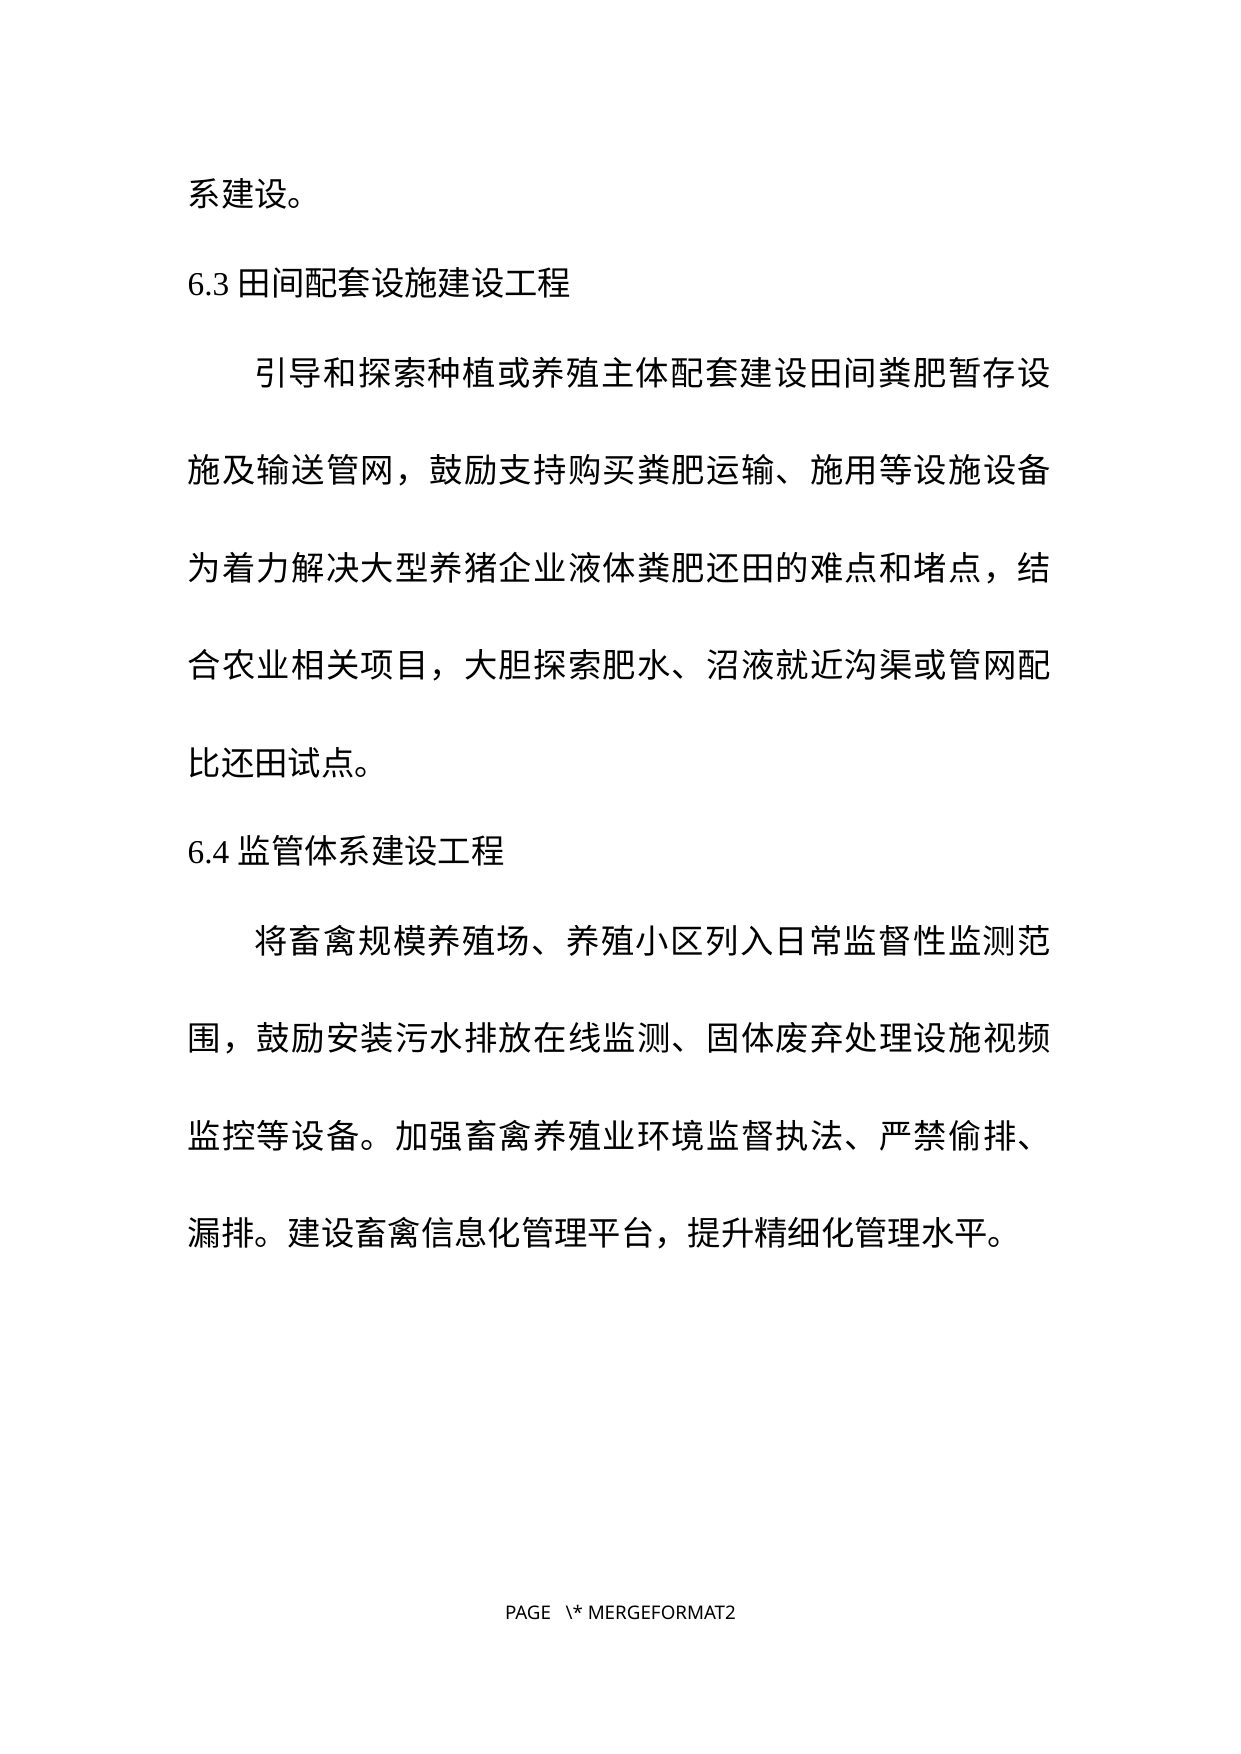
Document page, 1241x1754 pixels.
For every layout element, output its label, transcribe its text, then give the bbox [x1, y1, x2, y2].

text 将畜禽规模养殖场、养殖小区列入日常监督性监测范围，鼓励安装污水排放在线监测、固体废弃处理设施视频监控等设备。加强畜禽养殖业环境监督执法、严禁偷排、漏排。建设畜禽信息化管理平台，提升精细化管理水平。 [187, 906, 1053, 1263]
text 引导和探索种植或养殖主体配套建设田间粪肥暂存设施及输送管网，鼓励支持购买粪肥运输、施用等设施设备。为着力解决大型养猪企业液体粪肥还田的难点和堵点，结合农业相关项目，大胆探索肥水、沼液就近沟渠或管网配比还田试点。 [187, 338, 1053, 793]
text 6.4 监管体系建设工程 [187, 817, 1053, 882]
text 6.3 田间配套设施建设工程 [187, 249, 1053, 314]
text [187, 160, 1053, 225]
